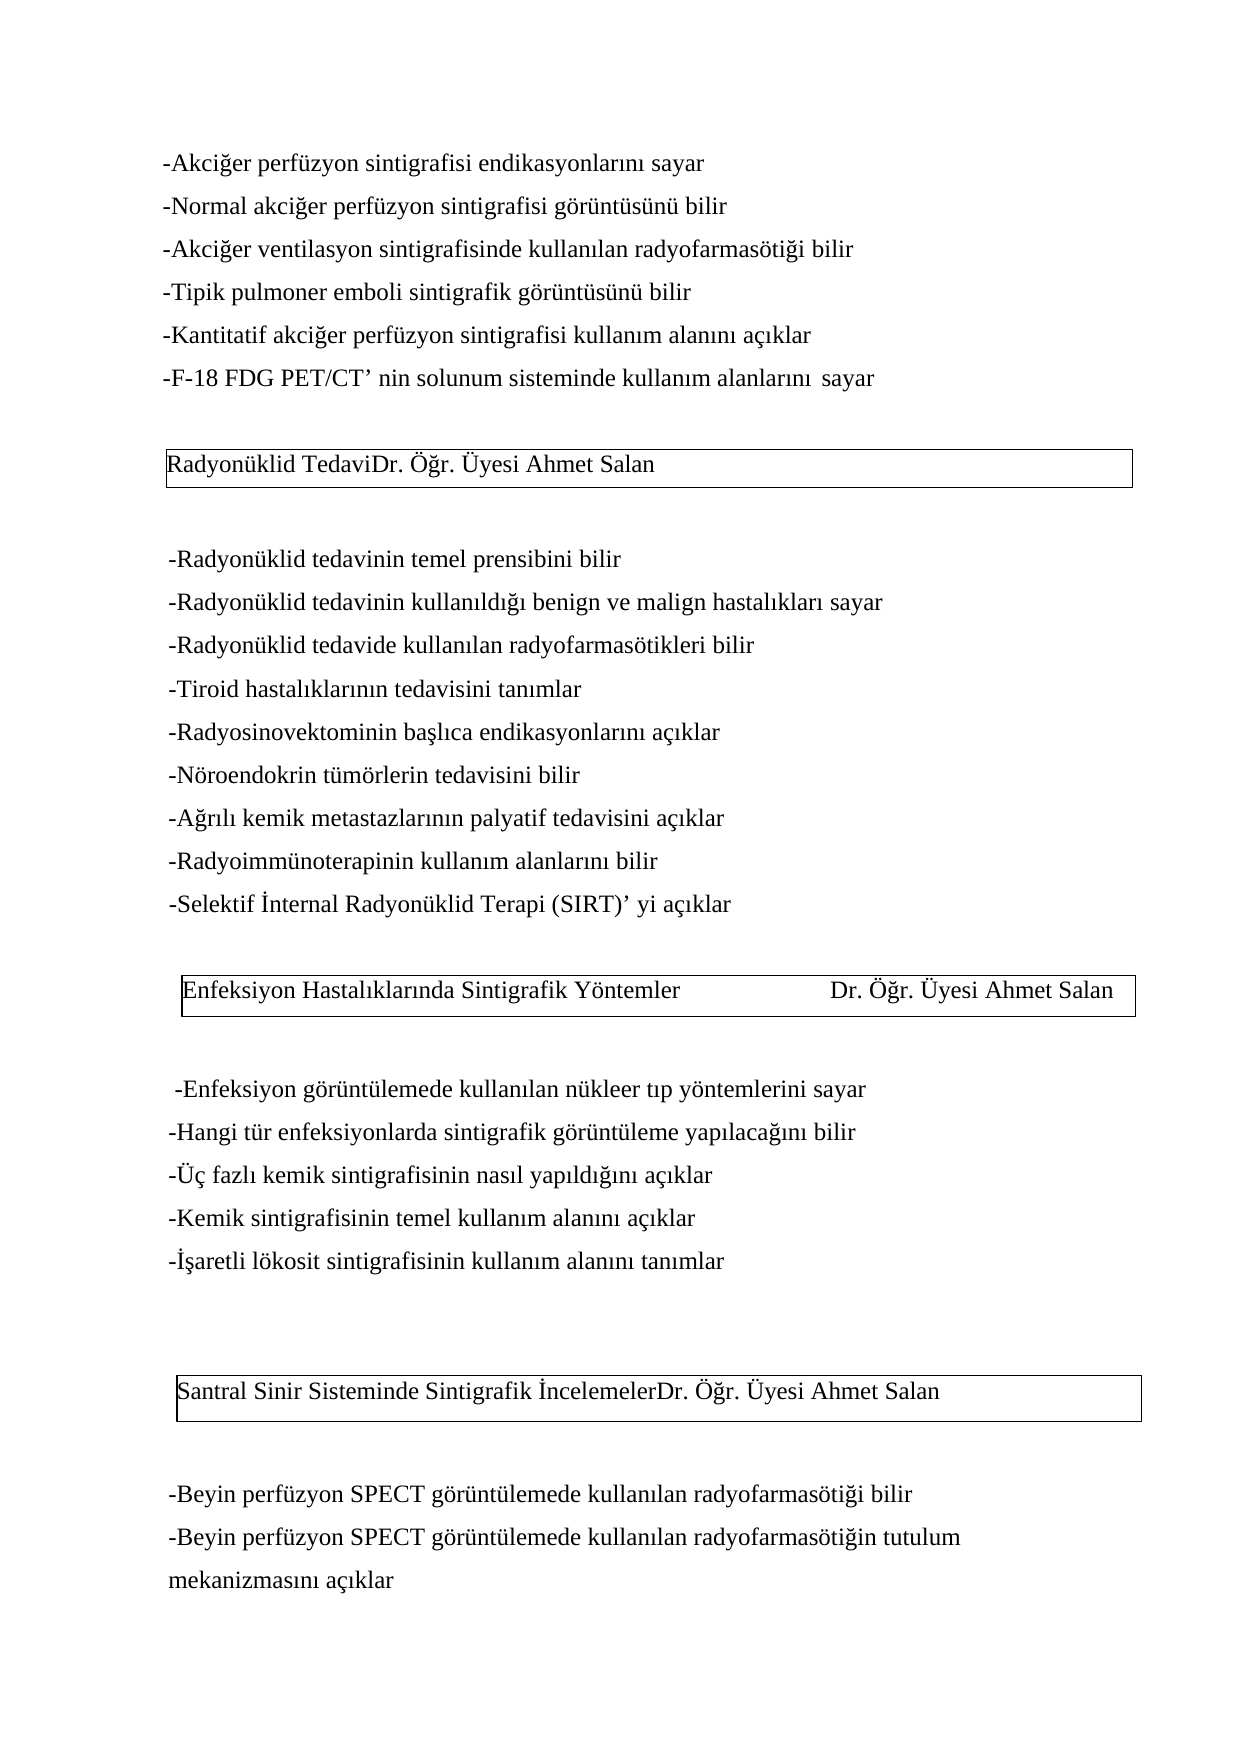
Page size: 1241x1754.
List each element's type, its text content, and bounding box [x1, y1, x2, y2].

text -Hangi tür enfeksiyonlarda sintigrafik görüntüleme yapılacağını bilir [168, 1117, 1093, 1146]
text -Ağrılı kemik metastazlarının palyatif tedavisini açıklar [168, 803, 1093, 832]
text -Tiroid hastalıklarının tedavisini tanımlar [168, 674, 1093, 702]
list -Tipik pulmoner emboli sintigrafik görüntüsünü bilir [162, 277, 1093, 306]
text -İşaretli lökosit sintigrafisinin kullanım alanını tanımlar [168, 1246, 1093, 1275]
text -Nöroendokrin tümörlerin tedavisini bilir [168, 760, 1093, 789]
text -Normal akciğer perfüzyon sintigrafisi görüntüsünü bilir [162, 191, 1093, 219]
text -Beyin perfüzyon SPECT görüntülemede kullanılan radyofarmasötiği bilir [168, 1479, 1093, 1508]
text -F-18 FDG PET/CT’ nin solunum sisteminde kullanım alanlarını sayar [162, 363, 1093, 392]
text -Kantitatif akciğer perfüzyon sintigrafisi kullanım alanını açıklar [162, 320, 1093, 349]
list -Akciğer ventilasyon sintigrafisinde kullanılan radyofarmasötiği bilir [162, 234, 1093, 263]
text -Radyonüklid tedavinin kullanıldığı benign ve malign hastalıkları sayar [168, 587, 1093, 616]
text -Radyonüklid tedavinin temel prensibini bilir [168, 544, 1093, 573]
text -Radyonüklid tedavide kullanılan radyofarmasötikleri bilir [168, 631, 1093, 659]
text -Beyin perfüzyon SPECT görüntülemede kullanılan radyofarmasötiğin tutulum mekanizmasını açıklar [168, 1522, 1093, 1594]
text -Enfeksiyon görüntülemede kullanılan nükleer tıp yöntemlerini sayar [174, 1074, 1093, 1103]
text -Kemik sintigrafisinin temel kullanım alanını açıklar [168, 1203, 1093, 1232]
text -Radyoimmünoterapinin kullanım alanlarını bilir [168, 846, 1093, 875]
text -Selektif İnternal Radyonüklid Terapi (SIRT)’ yi açıklar [168, 889, 1093, 918]
text -Radyosinovektominin başlıca endikasyonlarını açıklar [168, 717, 1093, 746]
text -Akciğer perfüzyon sintigrafisi endikasyonlarını sayar [162, 148, 1093, 176]
text -Üç fazlı kemik sintigrafisinin nasıl yapıldığını açıklar [168, 1160, 1093, 1189]
